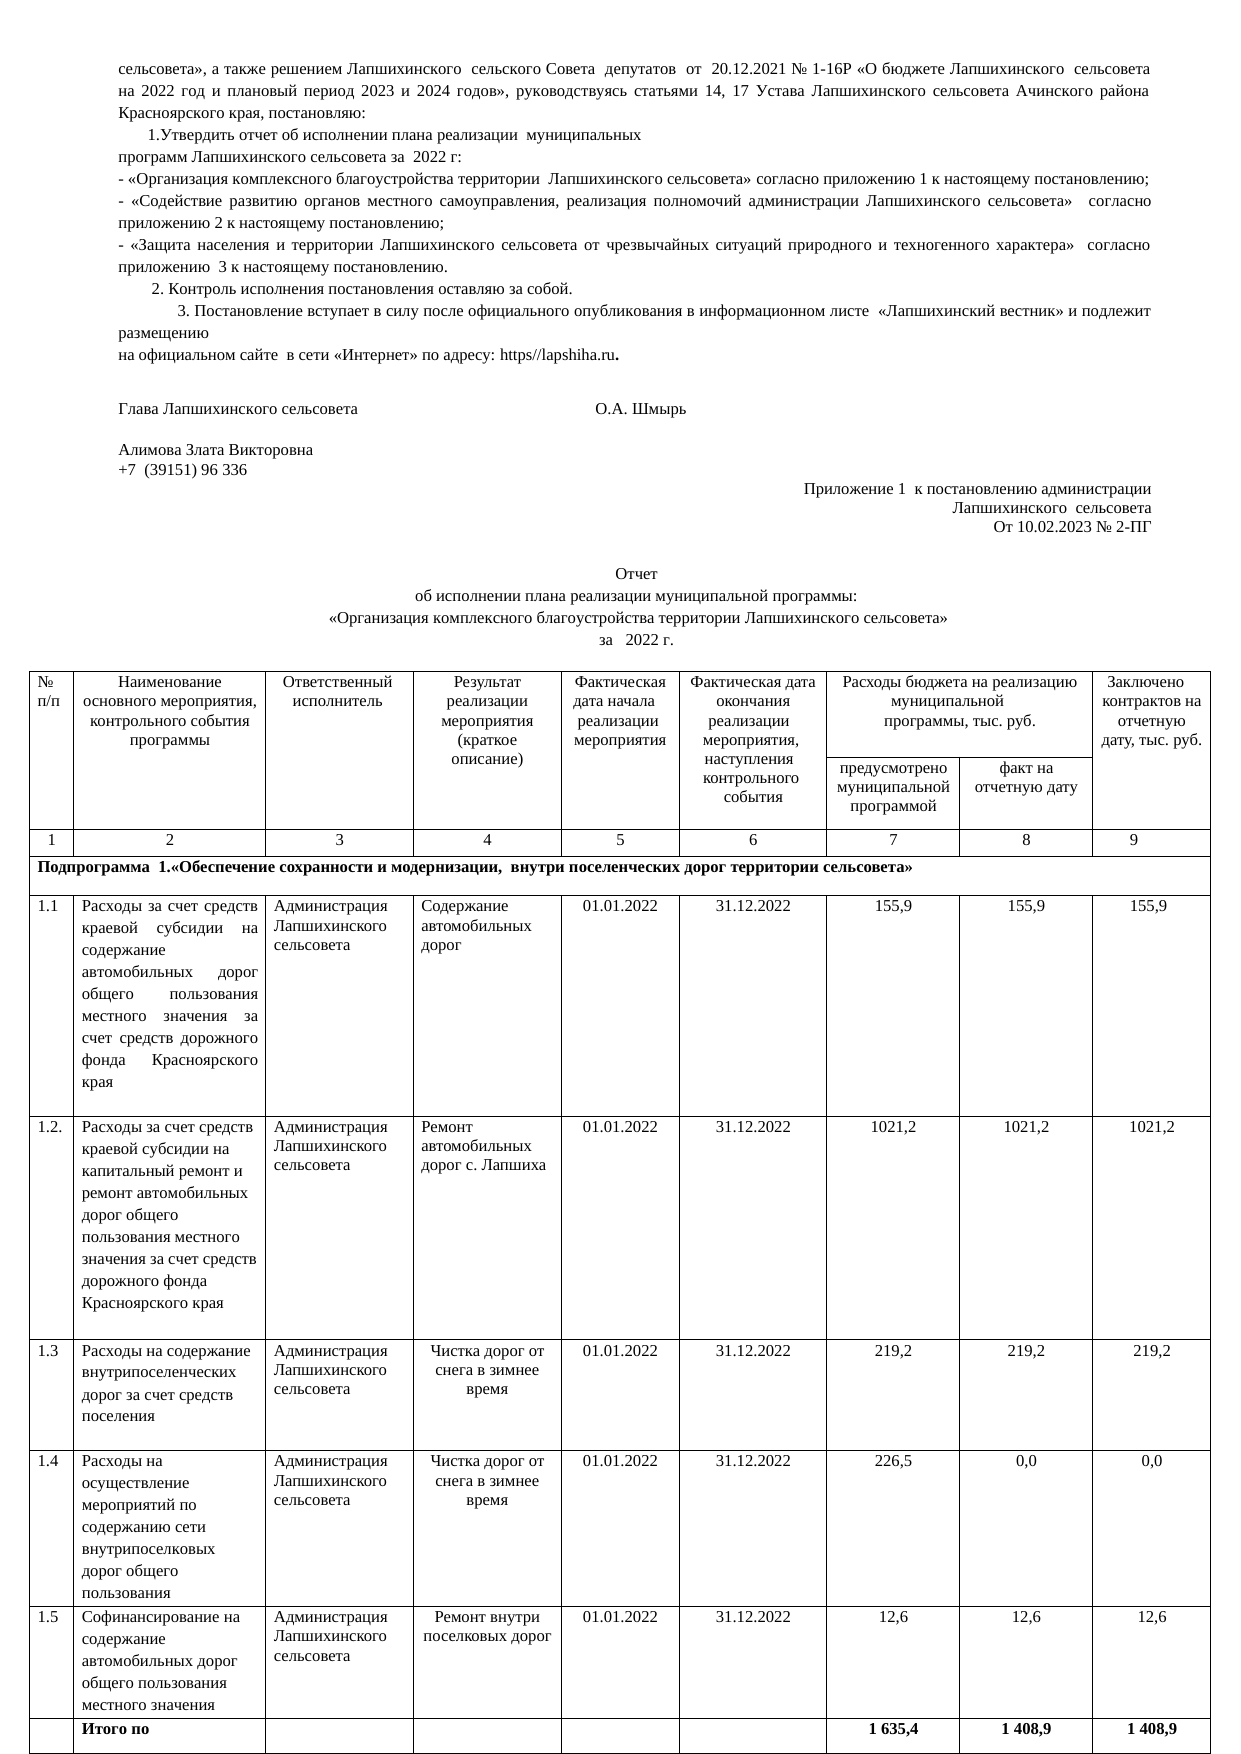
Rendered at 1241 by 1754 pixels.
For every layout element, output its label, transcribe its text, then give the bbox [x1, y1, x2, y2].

text об исполнении плана реализации муниципальной программы: [118, 586, 1154, 605]
table_cell Подпрограмма 1.«Обеспечение сохранности и модернизации, внутри поселенческих дорог территории сельсовета» [30, 857, 1210, 895]
table_cell 226,5 [827, 1451, 959, 1606]
table_cell Содержание автомобильных дорог [414, 896, 561, 1116]
table_cell 01.01.2022 [562, 1340, 679, 1450]
table_header Расходы бюджета на реализацию муниципальной программы, тыс. руб. [827, 672, 1092, 757]
table_cell 1.2. [30, 1117, 73, 1339]
text +7 (39151) 96 336 [118, 459, 1152, 478]
table_cell 1 635,4 [827, 1719, 959, 1753]
table_cell Чистка дорог от снега в зимнее время [414, 1451, 561, 1606]
table_cell Ремонт автомобильных дорог с. Лапшиха [414, 1117, 561, 1339]
table_cell 31.12.2022 [680, 896, 826, 1116]
table_cell 219,2 [1093, 1340, 1210, 1450]
table_cell [266, 1719, 413, 1753]
table_cell 12,6 [1093, 1607, 1210, 1718]
text 1.Утвердить отчет об исполнении плана реализации муниципальных [118, 125, 1152, 144]
table_cell 155,9 [1093, 896, 1210, 1116]
table_cell 31.12.2022 [680, 1117, 826, 1339]
text программ Лапшихинского сельсовета за 2022 г: [118, 147, 1152, 166]
table_cell 01.01.2022 [562, 1117, 679, 1339]
table_cell 1021,2 [827, 1117, 959, 1339]
table_cell 1.5 [30, 1607, 73, 1718]
table_cell 5 [562, 830, 679, 856]
text на официальном сайте в сети «Интернет» по адресу: https//lapshiha.ru. [118, 345, 1152, 364]
text Отчет [118, 564, 1154, 583]
table_cell [414, 1719, 561, 1753]
table_cell 12,6 [960, 1607, 1092, 1718]
table_cell 1 408,9 [1093, 1719, 1210, 1753]
table_cell 155,9 [827, 896, 959, 1116]
table_cell 31.12.2022 [680, 1451, 826, 1606]
table_cell Расходы на содержание внутрипоселенческих дорог за счет средств поселения [74, 1340, 265, 1450]
table_cell 01.01.2022 [562, 1451, 679, 1606]
text - «Организация комплексного благоустройства территории Лапшихинского сельсовета» согласно приложению 1 к настоящему постановлению; [118, 169, 1152, 188]
table_cell 1021,2 [1093, 1117, 1210, 1339]
table_cell 1 [30, 830, 73, 856]
table_cell [30, 1719, 73, 1753]
table_cell 219,2 [827, 1340, 959, 1450]
table_header Ответственный исполнитель [266, 672, 413, 829]
table_cell 1.4 [30, 1451, 73, 1606]
table_cell 4 [414, 830, 561, 856]
table_cell Софинансирование на содержание автомобильных дорог общего пользования местного значения [74, 1607, 265, 1718]
table_cell 155,9 [960, 896, 1092, 1116]
table_header Заключено контрактов на отчетную дату, тыс. руб. [1093, 672, 1210, 829]
table_cell Администрация Лапшихинского сельсовета [266, 1451, 413, 1606]
table_cell 1021,2 [960, 1117, 1092, 1339]
table_cell 1.1 [30, 896, 73, 1116]
table_cell 01.01.2022 [562, 896, 679, 1116]
text Приложение 1 к постановлению администрации [118, 478, 1152, 498]
table_cell 9 [1093, 830, 1210, 856]
table_cell Ремонт внутри поселковых дорог [414, 1607, 561, 1718]
table_header Фактическая дата окончания реализации мероприятия, наступления контрольного события [680, 672, 826, 829]
table_cell 6 [680, 830, 826, 856]
table_cell [680, 1719, 826, 1753]
table_cell Расходы на осуществление мероприятий по содержанию сети внутрипоселковых дорог общего пользования [74, 1451, 265, 1606]
table_header № п/п [30, 672, 73, 829]
table_cell 3 [266, 830, 413, 856]
table_cell Администрация Лапшихинского сельсовета [266, 896, 413, 1116]
text за 2022 г. [118, 630, 1154, 649]
table_cell факт на отчетную дату [960, 758, 1092, 829]
table_cell предусмотрено муниципальной программой [827, 758, 959, 829]
table_cell 0,0 [1093, 1451, 1210, 1606]
table_cell Расходы за счет средств краевой субсидии на капитальный ремонт и ремонт автомобильных дорог общего пользования местного значения за счет средств дорожного фонда Красноярского края [74, 1117, 265, 1339]
text «Организация комплексного благоустройства территории Лапшихинского сельсовета» [118, 608, 1154, 627]
text Алимова Злата Викторовна [118, 440, 1152, 459]
text Лапшихинского сельсовета [118, 498, 1152, 517]
text 2. Контроль исполнения постановления оставляю за собой. [118, 279, 1152, 298]
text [118, 59, 1152, 122]
table_cell 8 [960, 830, 1092, 856]
table_cell Администрация Лапшихинского сельсовета [266, 1117, 413, 1339]
table_cell [562, 1719, 679, 1753]
table_cell 219,2 [960, 1340, 1092, 1450]
text От 10.02.2023 № 2-ПГ [118, 517, 1152, 536]
table_cell 31.12.2022 [680, 1340, 826, 1450]
text - «Содействие развитию органов местного самоуправления, реализация полномочий администрации Лапшихинского сельсовета» согласно приложению 2 к настоящему постановлению; [118, 191, 1152, 232]
table_cell 7 [827, 830, 959, 856]
table_header Результат реализации мероприятия (краткое описание) [414, 672, 561, 829]
text 3. Постановление вступает в силу после официального опубликования в информационном листе «Лапшихинский вестник» и подлежит размещению [118, 301, 1152, 342]
table_cell 01.01.2022 [562, 1607, 679, 1718]
table_cell Администрация Лапшихинского сельсовета [266, 1340, 413, 1450]
table_cell Расходы за счет средств краевой субсидии на содержание автомобильных дорог общего пользования местного значения за счет средств дорожного фонда Красноярского края [74, 896, 265, 1116]
table_cell 1.3 [30, 1340, 73, 1450]
table_cell 12,6 [827, 1607, 959, 1718]
table_cell 2 [74, 830, 265, 856]
table_header Наименование основного мероприятия, контрольного события программы [74, 672, 265, 829]
table_cell Администрация Лапшихинского сельсовета [266, 1607, 413, 1718]
table_header Фактическая дата начала реализации мероприятия [562, 672, 679, 829]
text - «Защита населения и территории Лапшихинского сельсовета от чрезвычайных ситуаций природного и техногенного характера» согласно приложению 3 к настоящему постановлению. [118, 235, 1152, 276]
table_cell Итого по 1 подпрограмме [74, 1719, 265, 1753]
table_cell 0,0 [960, 1451, 1092, 1606]
text Глава Лапшихинского сельсовета О.А. Шмырь [118, 399, 1152, 418]
table_cell 1 408,9 [960, 1719, 1092, 1753]
table_cell Чистка дорог от снега в зимнее время [414, 1340, 561, 1450]
table_cell 31.12.2022 [680, 1607, 826, 1718]
